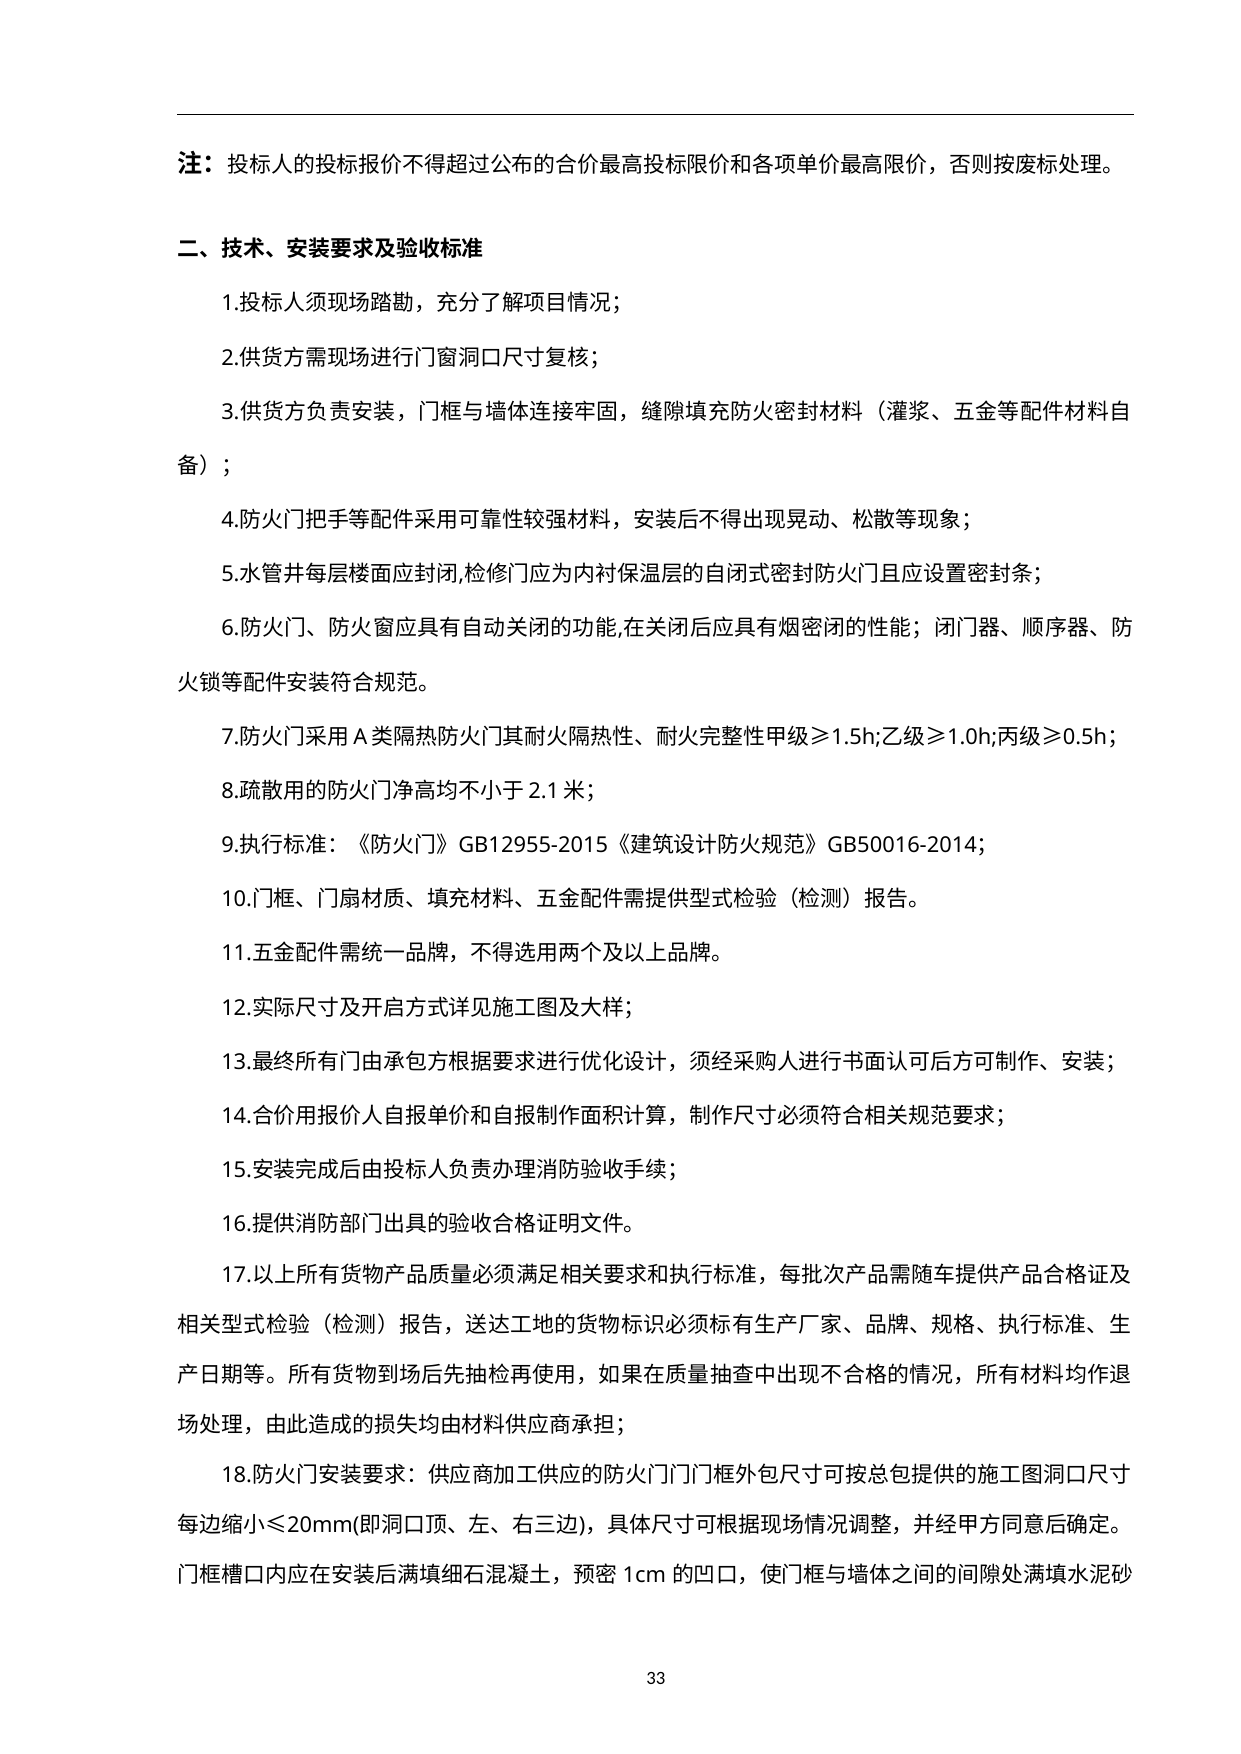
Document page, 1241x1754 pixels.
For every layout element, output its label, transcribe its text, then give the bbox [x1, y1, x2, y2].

text 2.供货方需现场进行门窗洞口尺寸复核； [177, 322, 1134, 376]
text 注：投标人的投标报价不得超过公布的合价最高投标限价和各项单价最高限价，否则按废标处理。 [177, 148, 1134, 179]
text 1.投标人须现场踏勘，充分了解项目情况； [177, 267, 1134, 322]
text 二、技术、安装要求及验收标准 [177, 213, 1134, 267]
text 16.提供消防部门出具的验收合格证明文件。 [177, 1188, 1134, 1242]
text 9.执行标准：《防火门》GB12955-2015《建筑设计防火规范》GB50016-2014； [177, 809, 1134, 863]
text 13.最终所有门由承包方根据要求进行优化设计，须经采购人进行书面认可后方可制作、安装； [177, 1026, 1134, 1080]
text 5.水管井每层楼面应封闭,检修门应为内衬保温层的自闭式密封防火门且应设置密封条； [177, 538, 1134, 592]
text 10.门框、门扇材质、填充材料、五金配件需提供型式检验（检测）报告。 [177, 863, 1134, 917]
text 8.疏散用的防火门净高均不小于2.1米； [177, 755, 1134, 809]
text 11.五金配件需统一品牌，不得选用两个及以上品牌。 [177, 917, 1134, 972]
text 14.合价用报价人自报单价和自报制作面积计算，制作尺寸必须符合相关规范要求； [177, 1080, 1134, 1134]
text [177, 1442, 1134, 1592]
text 7.防火门采用A类隔热防火门其耐火隔热性、耐火完整性甲级≥1.5h;乙级≥1.0h;丙级≥0.5h； [177, 701, 1134, 755]
text 6.防火门、防火窗应具有自动关闭的功能,在关闭后应具有烟密闭的性能；闭门器、顺序器、防火锁等配件安装符合规范。 [177, 592, 1134, 701]
text 4.防火门把手等配件采用可靠性较强材料，安装后不得出现晃动、松散等现象； [177, 484, 1134, 538]
text 12.实际尺寸及开启方式详见施工图及大样； [177, 972, 1134, 1026]
text 17.以上所有货物产品质量必须满足相关要求和执行标准，每批次产品需随车提供产品合格证及相关型式检验（检测）报告，送达工地的货物标识必须标有生产厂家、品牌、规格、执行标准、生产日期等。所有货物到场后先抽检再使用，如果在质量抽查中出现不合格的情况，所有材料均作退场处理，由此造成的损失均由材料供应商承担； [177, 1242, 1134, 1442]
text 3.供货方负责安装，门框与墙体连接牢固，缝隙填充防火密封材料（灌浆、五金等配件材料自备）； [177, 376, 1134, 484]
text 15.安装完成后由投标人负责办理消防验收手续； [177, 1134, 1134, 1188]
